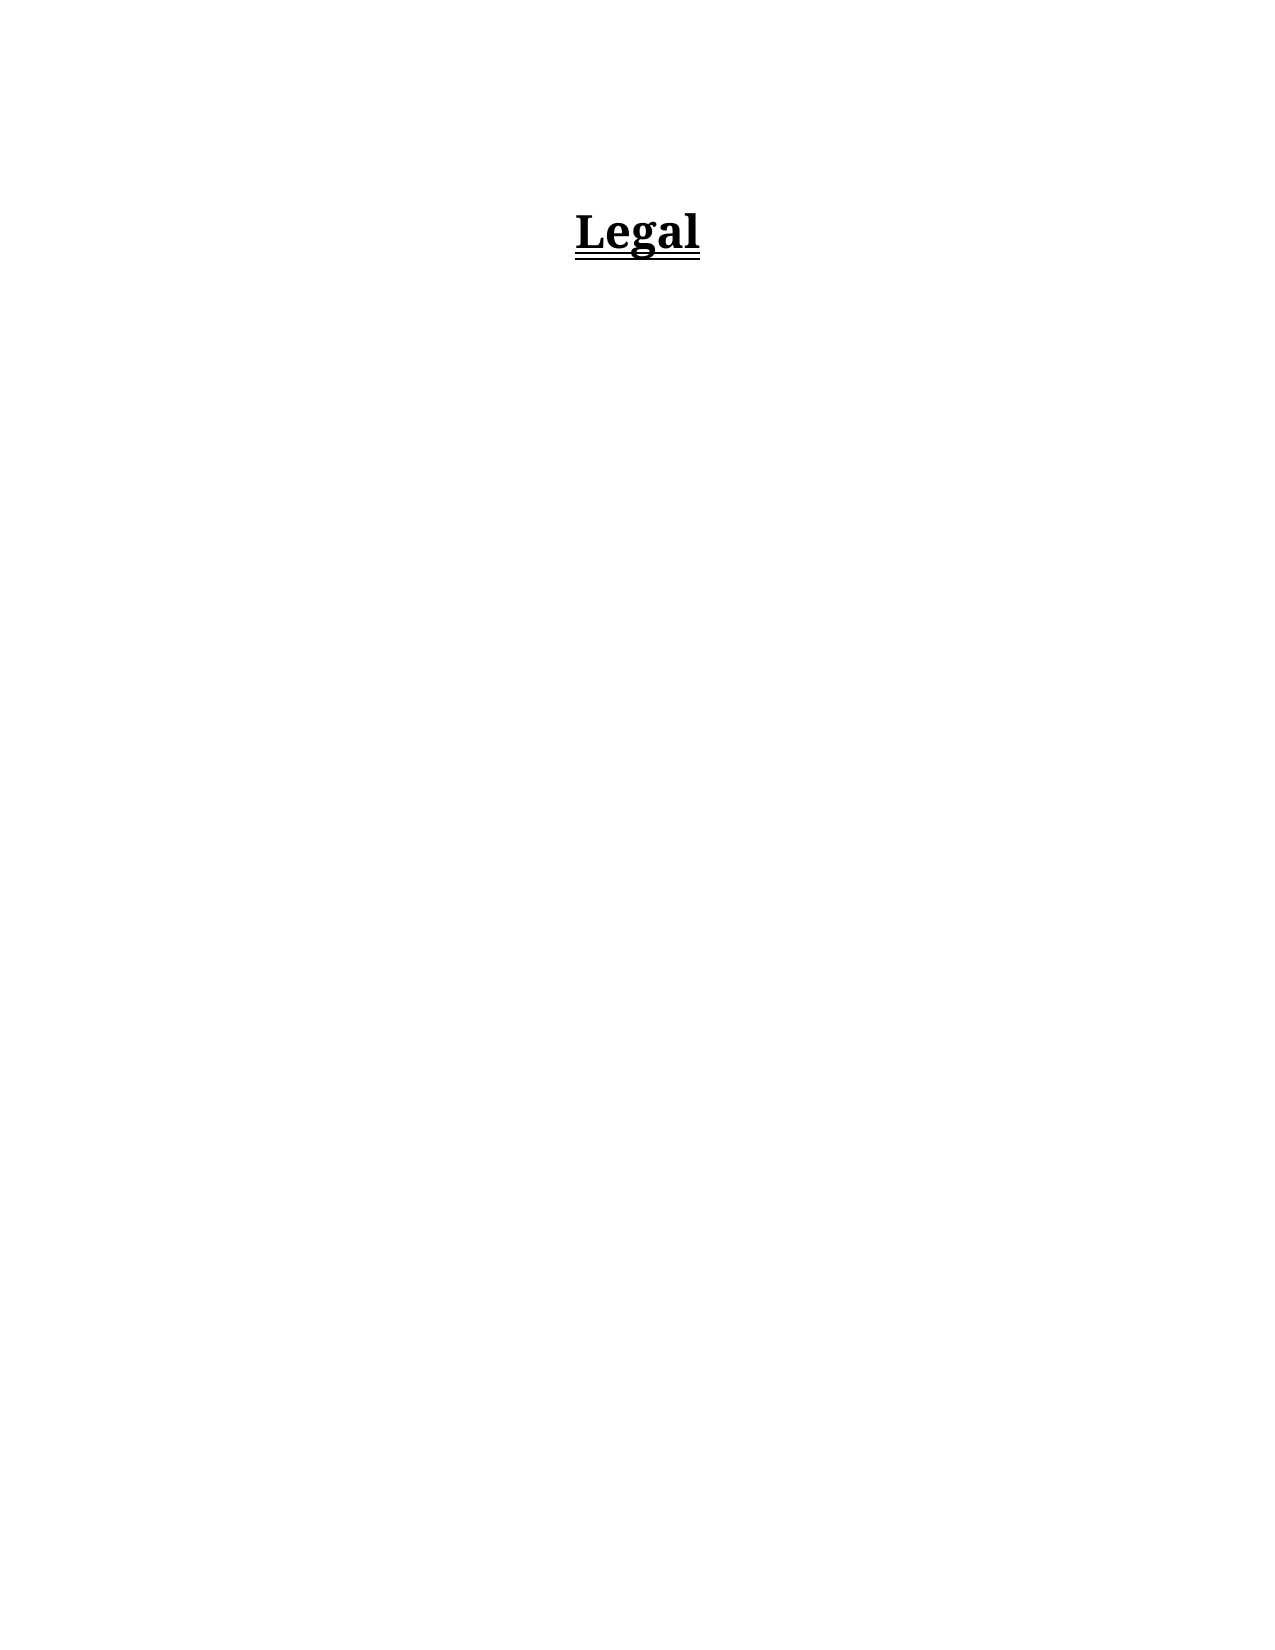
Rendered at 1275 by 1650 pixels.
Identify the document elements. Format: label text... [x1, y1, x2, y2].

subtitle Legal [150, 200, 1125, 262]
